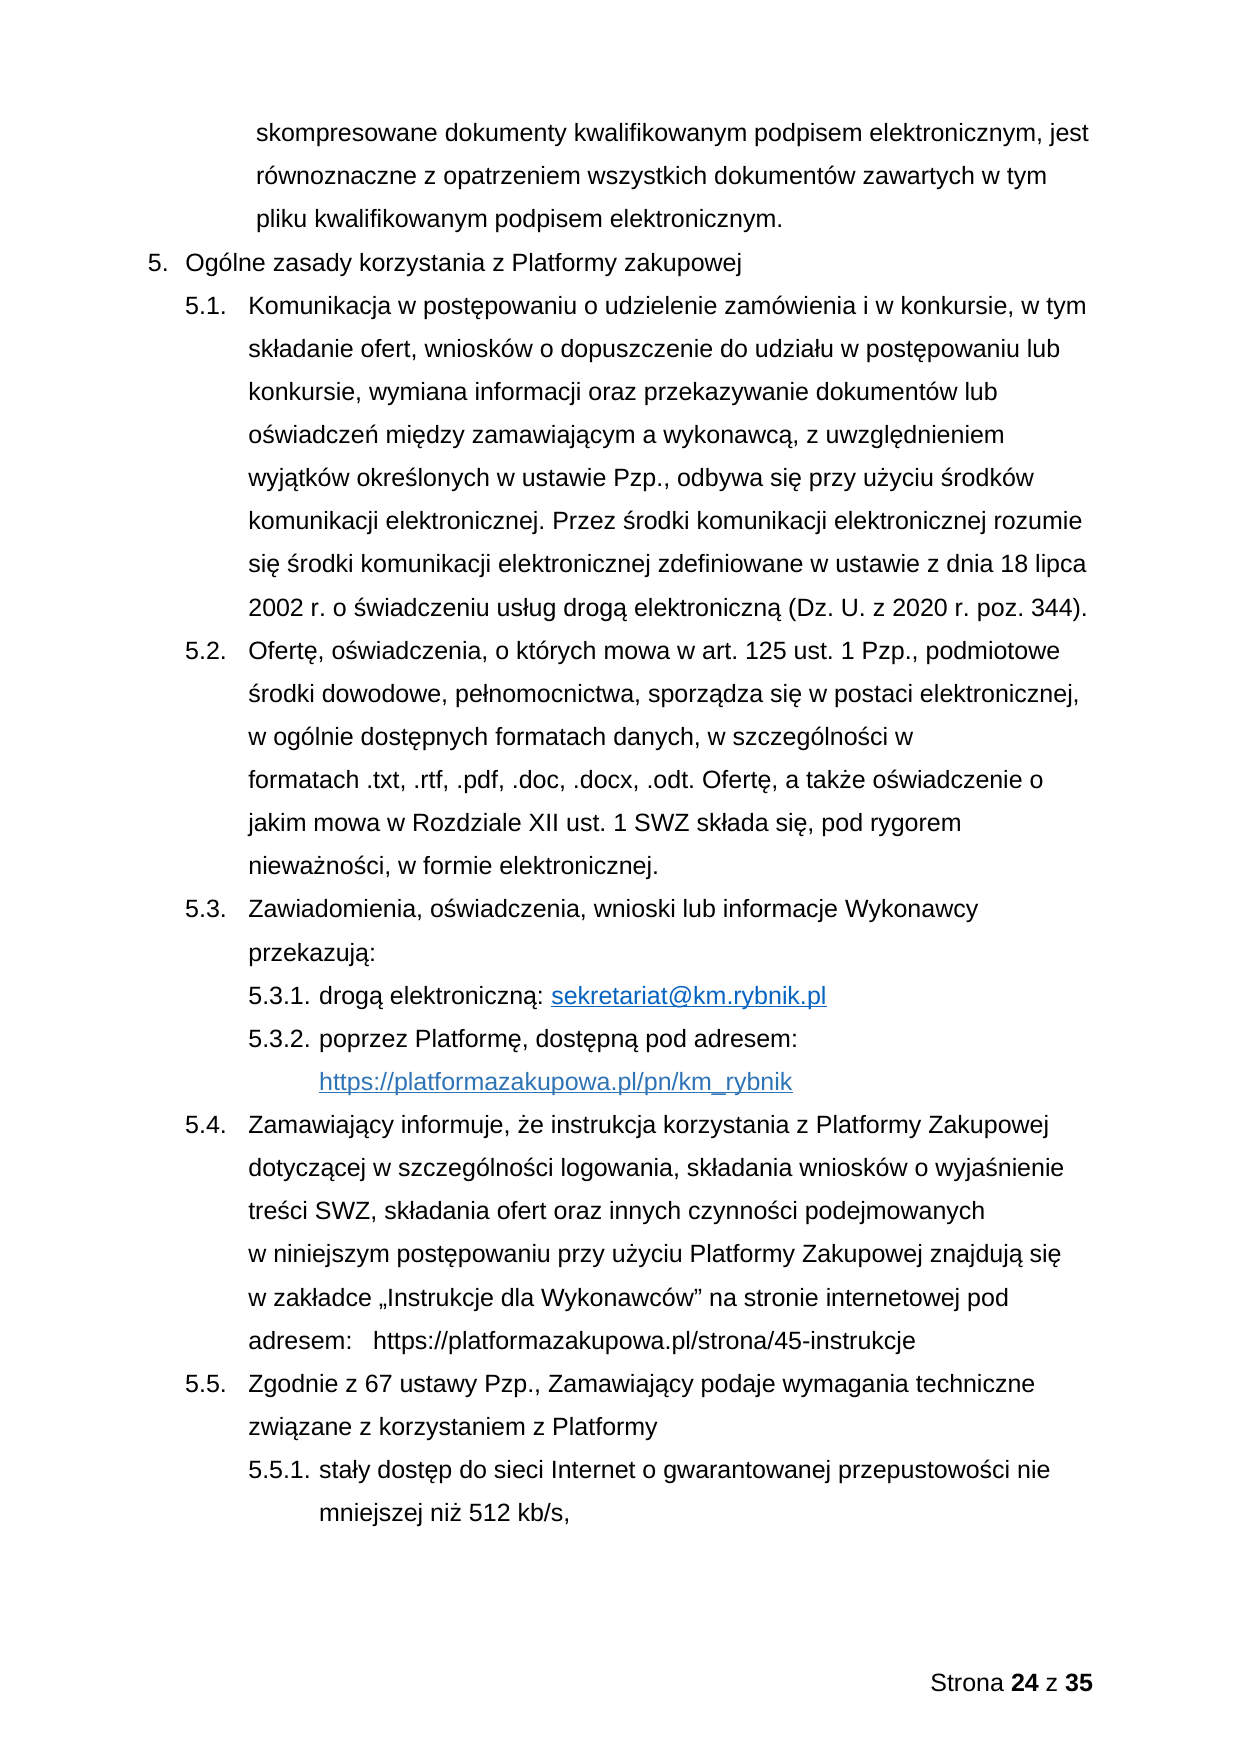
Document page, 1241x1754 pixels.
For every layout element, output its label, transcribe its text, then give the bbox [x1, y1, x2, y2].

list poprzez Platformę, dostępną pod adresem: https://platformazakupowa.pl/pn/km_rybnik [248, 1024, 1092, 1096]
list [185, 118, 1092, 233]
list Zamawiający informuje, że instrukcja korzystania z Platformy Zakupowej dotyczącej w szczególności logowania, składania wniosków o wyjaśnienie treści SWZ, składania ofert oraz innych czynności podejmowanych w niniejszym postępowaniu przy użyciu Platformy Zakupowej znajdują się w zakładce „Instrukcje dla Wykonawców” na stronie internetowej pod adresem: https://platformazakupowa.pl/strona/45-instrukcje [185, 1110, 1092, 1354]
list Ogólne zasady korzystania z Platformy zakupowej [148, 247, 1092, 276]
list Ofertę, oświadczenia, o których mowa w art. 125 ust. 1 Pzp., podmiotowe środki dowodowe, pełnomocnictwa, sporządza się w postaci elektronicznej, w ogólnie dostępnych formatach danych, w szczególności w formatach .txt, .rtf, .pdf, .doc, .docx, .odt. Ofertę, a także oświadczenie o jakim mowa w Rozdziale XII ust. 1 SWZ składa się, pod rygorem nieważności, w formie elektronicznej. [185, 636, 1092, 880]
list Zawiadomienia, oświadczenia, wnioski lub informacje Wykonawcy przekazują: [185, 894, 1092, 966]
list Zgodnie z 67 ustawy Pzp., Zamawiający podaje wymagania techniczne związane z korzystaniem z Platformy [185, 1369, 1092, 1441]
list stały dostęp do sieci Internet o gwarantowanej przepustowości nie mniejszej niż 512 kb/s, [248, 1455, 1092, 1527]
list drogą elektroniczną: sekretariat@km.rybnik.pl [248, 981, 1092, 1009]
list Komunikacja w postępowaniu o udzielenie zamówienia i w konkursie, w tym składanie ofert, wniosków o dopuszczenie do udziału w postępowaniu lub konkursie, wymiana informacji oraz przekazywanie dokumentów lub oświadczeń między zamawiającym a wykonawcą, z uwzględnieniem wyjątków określonych w ustawie Pzp., odbywa się przy użyciu środków komunikacji elektronicznej. Przez środki komunikacji elektronicznej rozumie się środki komunikacji elektronicznej zdefiniowane w ustawie z dnia 18 lipca 2002 r. o świadczeniu usług drogą elektroniczną (Dz. U. z 2020 r. poz. 344). [185, 291, 1092, 621]
